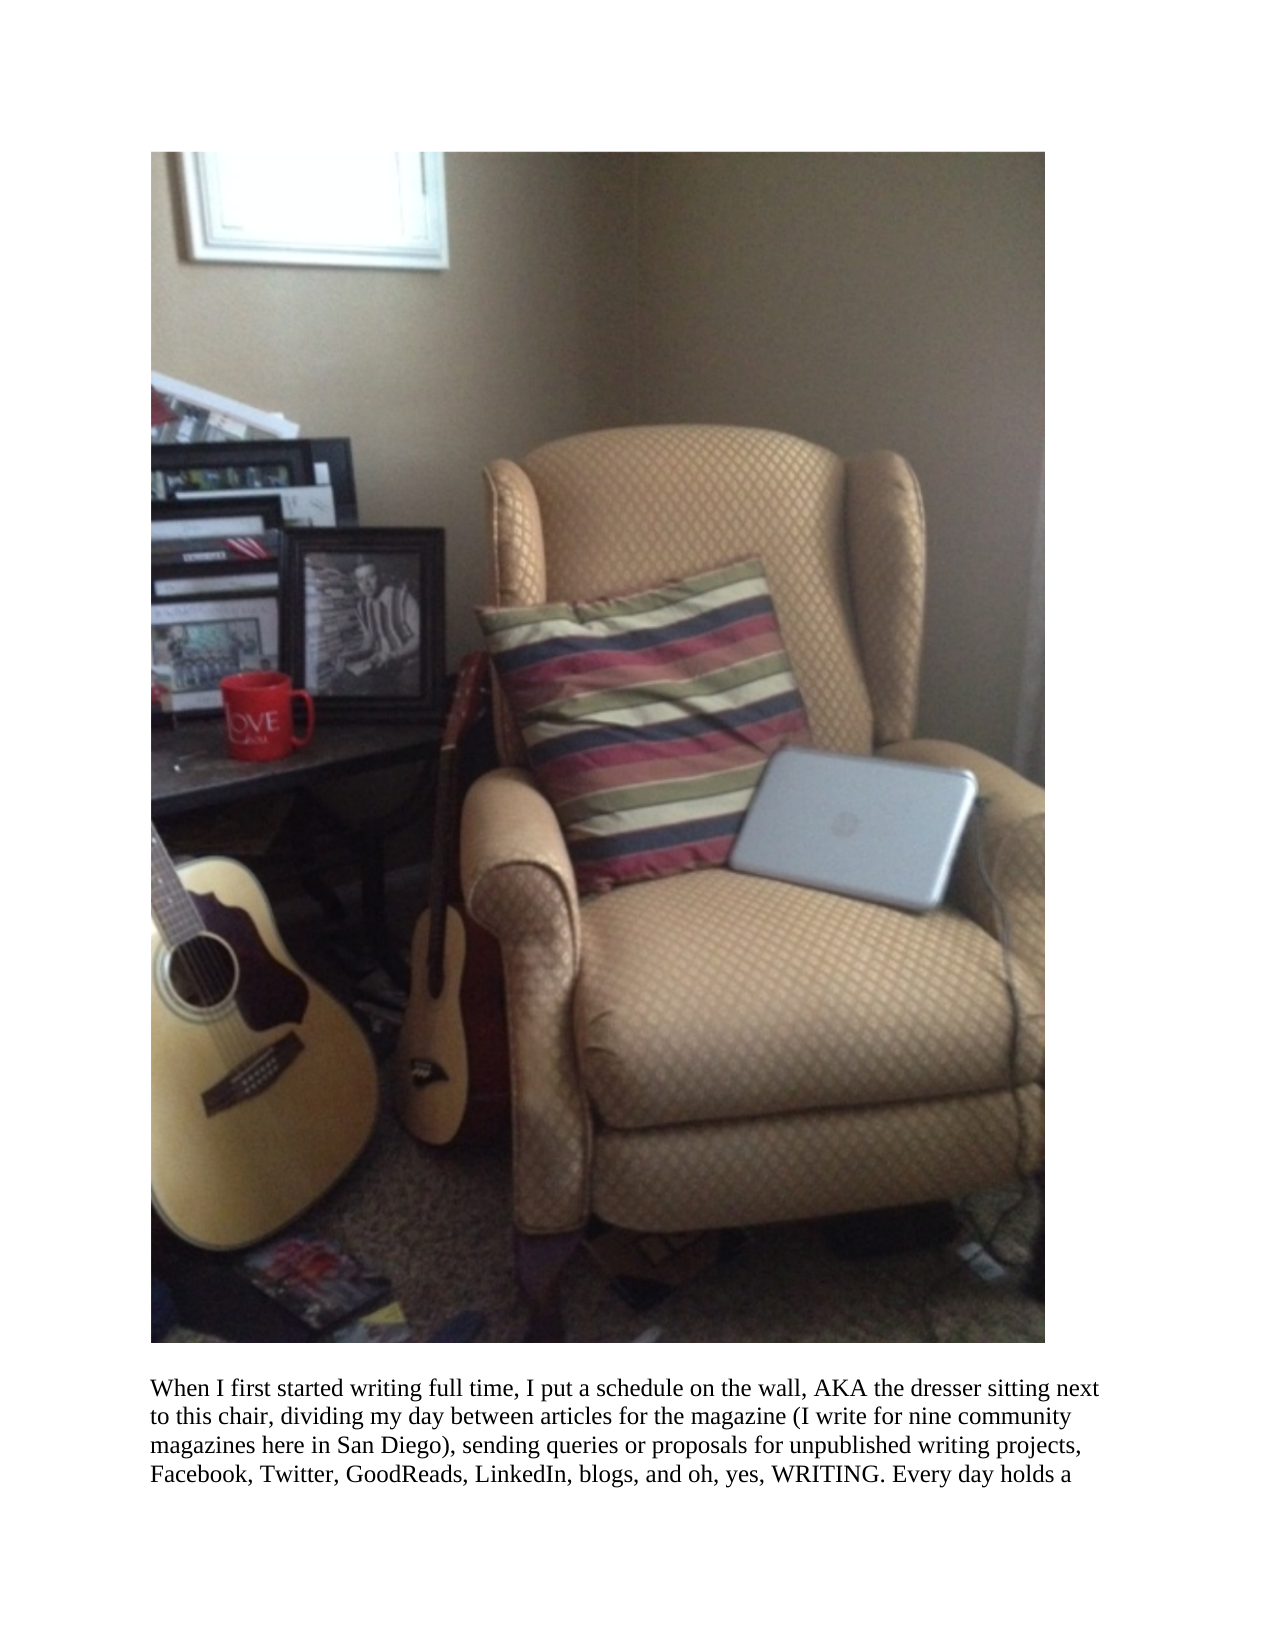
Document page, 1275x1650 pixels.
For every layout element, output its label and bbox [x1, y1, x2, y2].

text [150, 1373, 1125, 1488]
picture [151, 153, 1045, 1343]
